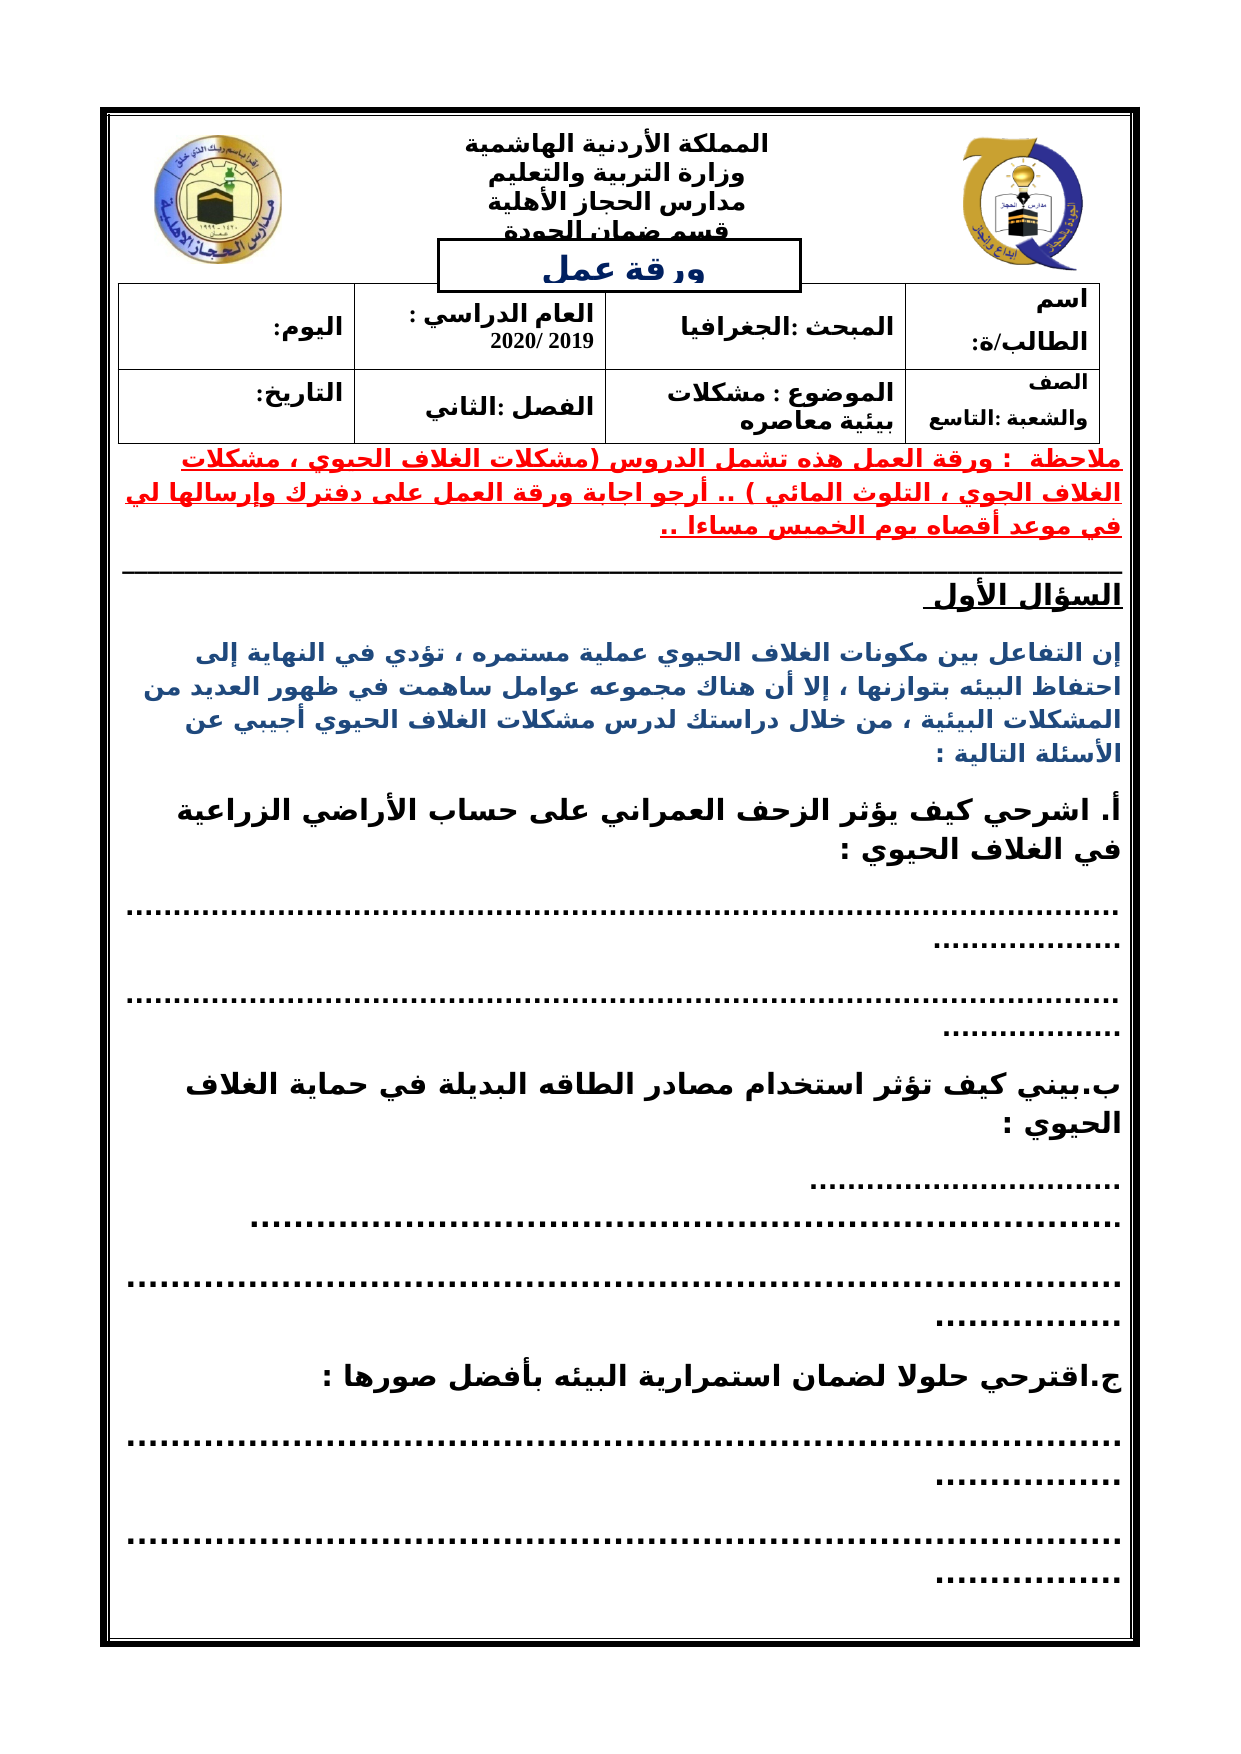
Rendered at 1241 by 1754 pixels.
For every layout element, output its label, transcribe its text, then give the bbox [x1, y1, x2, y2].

text ________________________________________________________________________________ [118, 545, 1122, 574]
text السؤال الأول [118, 578, 1122, 612]
text ........................................................................................................... [118, 1260, 1122, 1333]
table_header العام الدراسي :2019 /2020 [355, 284, 605, 369]
table_cell الموضوع : مشكلات بيئية معاصره [606, 370, 905, 443]
table_header اسم الطالب/ة: [906, 284, 1099, 369]
text ................................................................................................................ [118, 1166, 1122, 1234]
picture [945, 123, 1103, 275]
picture [154, 135, 282, 264]
text ملاحظة : ورقة العمل هذه تشمل الدروس (مشكلات الغلاف الحيوي ، مشكلات الغلاف الجوي ، التلوث المائي ) .. أرجو اجابة ورقة العمل على دفترك وإرسالها لي في موعد أقصاه يوم الخميس مساءا .. [118, 444, 1122, 540]
table_cell الصف والشعبة :التاسع [906, 370, 1099, 443]
text ........................................................................................................... [118, 1518, 1122, 1591]
text أ. اشرحي كيف يؤثر الزحف العمراني على حساب الأراضي الزراعية في الغلاف الحيوي : [118, 793, 1122, 866]
text ج.اقترحي حلولا لضمان استمرارية البيئه بأفضل صورها : [118, 1359, 1122, 1393]
text ............................................................................................................................. [118, 892, 1122, 954]
table_header المبحث :الجغرافيا [606, 284, 905, 369]
text إن التفاعل بين مكونات الغلاف الحيوي عملية مستمره ، تؤدي في النهاية إلى احتفاظ البيئه بتوازنها ، إلا أن هناك مجموعه عوامل ساهمت في ظهور العديد من المشكلات البيئية ، من خلال دراستك لدرس مشكلات الغلاف الحيوي أجيبي عن الأسئلة التالية : [118, 638, 1122, 768]
text ............................................................................................................................ [118, 980, 1122, 1042]
table_cell الفصل :الثاني [355, 370, 605, 443]
table_cell التاريخ: [119, 370, 354, 443]
table_header اليوم: [119, 284, 354, 369]
text ........................................................................................................... [118, 1419, 1122, 1492]
text ب.بيني كيف تؤثر استخدام مصادر الطاقه البديلة في حماية الغلاف الحيوي : [118, 1068, 1122, 1141]
